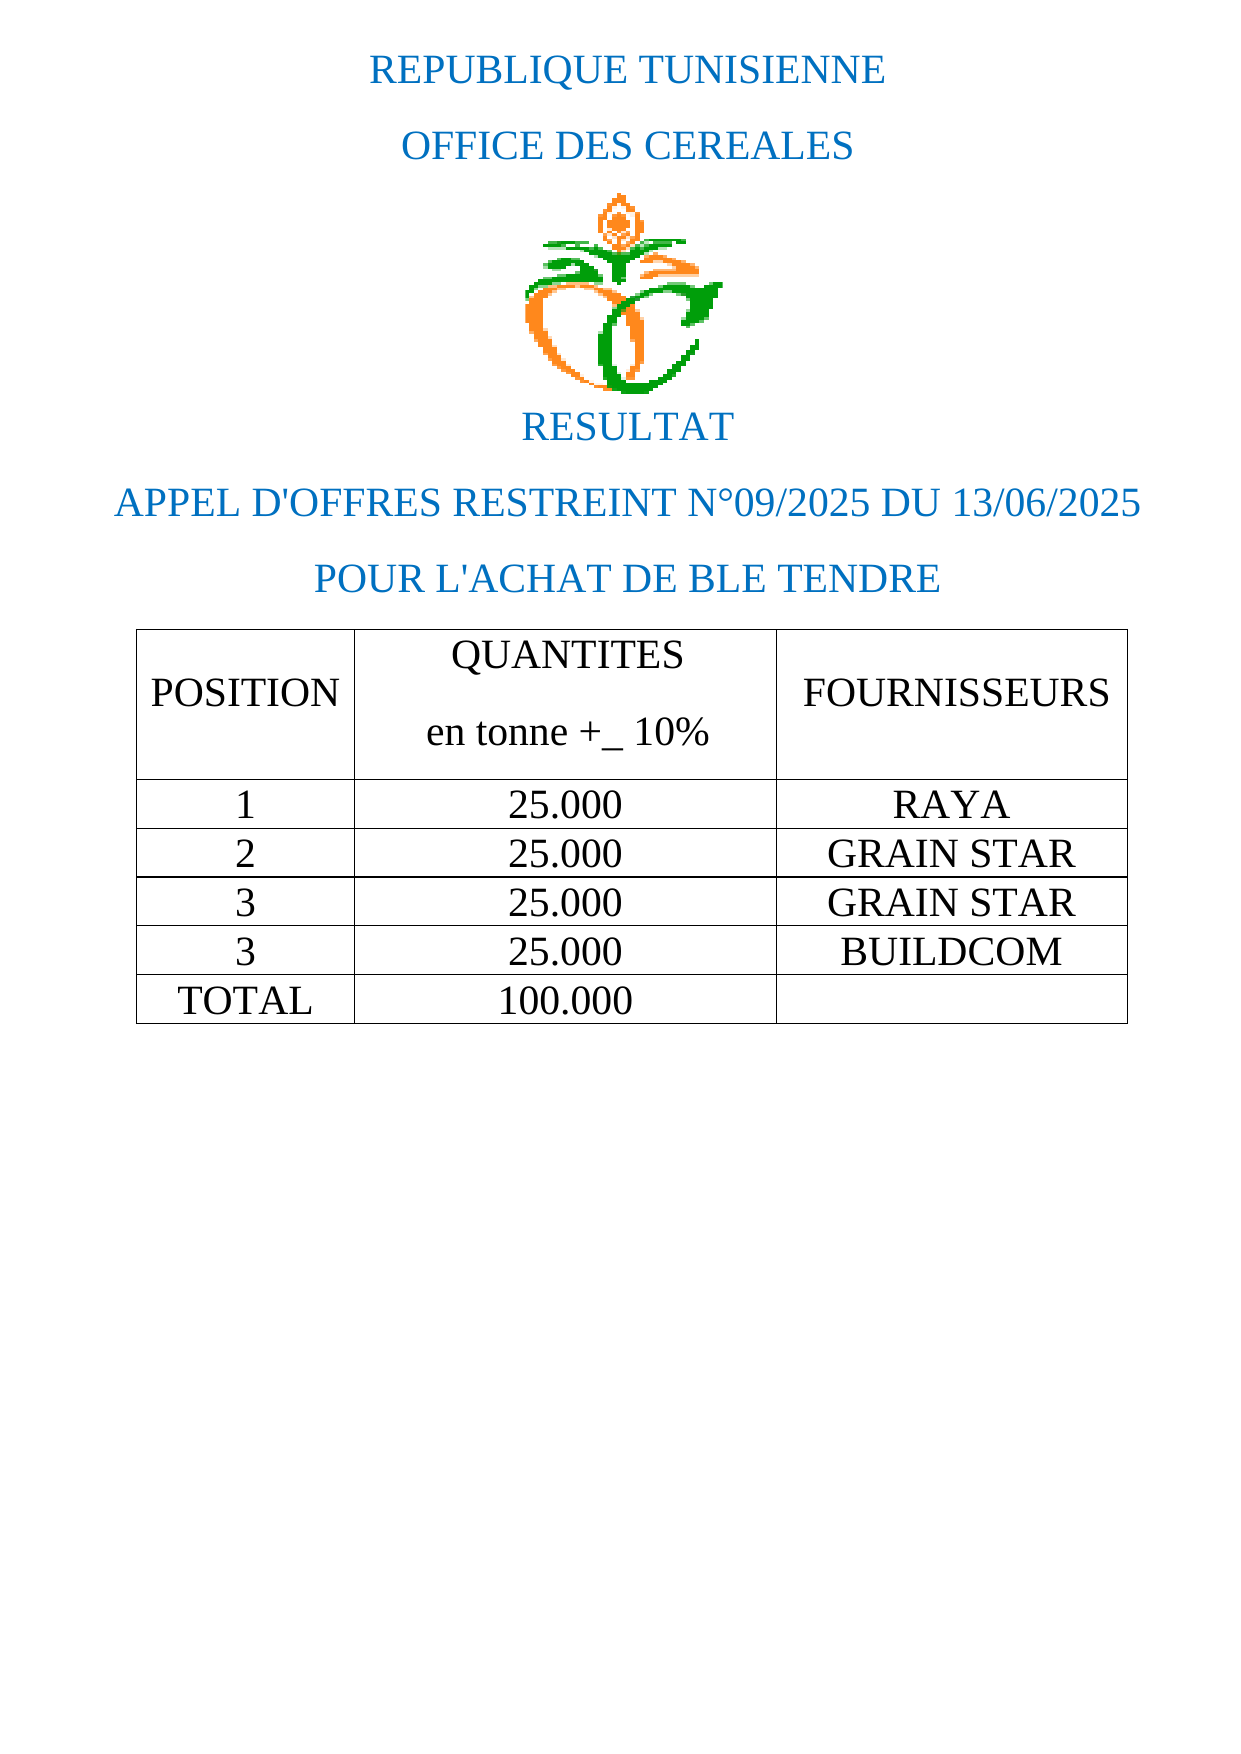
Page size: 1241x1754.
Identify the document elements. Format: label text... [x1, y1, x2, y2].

text APPEL D'OFFRES RESTREINT N°09/2025 DU 13/06/2025 [88, 477, 1167, 525]
table_cell 3 [137, 926, 354, 974]
table_cell BUILDCOM [777, 926, 1127, 974]
table_header POSITION [137, 630, 354, 778]
table_cell 25.000 [355, 829, 776, 876]
table_cell 1 [137, 780, 354, 827]
table_cell 100.000 [355, 975, 776, 1023]
table_cell [777, 975, 1127, 1023]
table_cell 25.000 [355, 878, 776, 925]
text POUR L'ACHAT DE BLE TENDRE [88, 553, 1167, 601]
text OFFICE DES CEREALES [88, 120, 1167, 168]
table_cell 3 [137, 878, 354, 925]
table_cell GRAIN STAR [777, 878, 1127, 925]
table_cell 25.000 [355, 926, 776, 974]
table_header FOURNISSEURS [777, 630, 1127, 778]
text RESULTAT [88, 401, 1167, 449]
table_cell RAYA [777, 780, 1127, 827]
table_cell 25.000 [355, 780, 776, 827]
table_cell TOTAL [137, 975, 354, 1023]
table_header QUANTITES en tonne +_ 10% [355, 630, 776, 778]
table_cell 2 [137, 829, 354, 876]
text REPUBLIQUE TUNISIENNE [88, 44, 1167, 92]
table_cell GRAIN STAR [777, 829, 1127, 876]
picture [525, 193, 723, 394]
